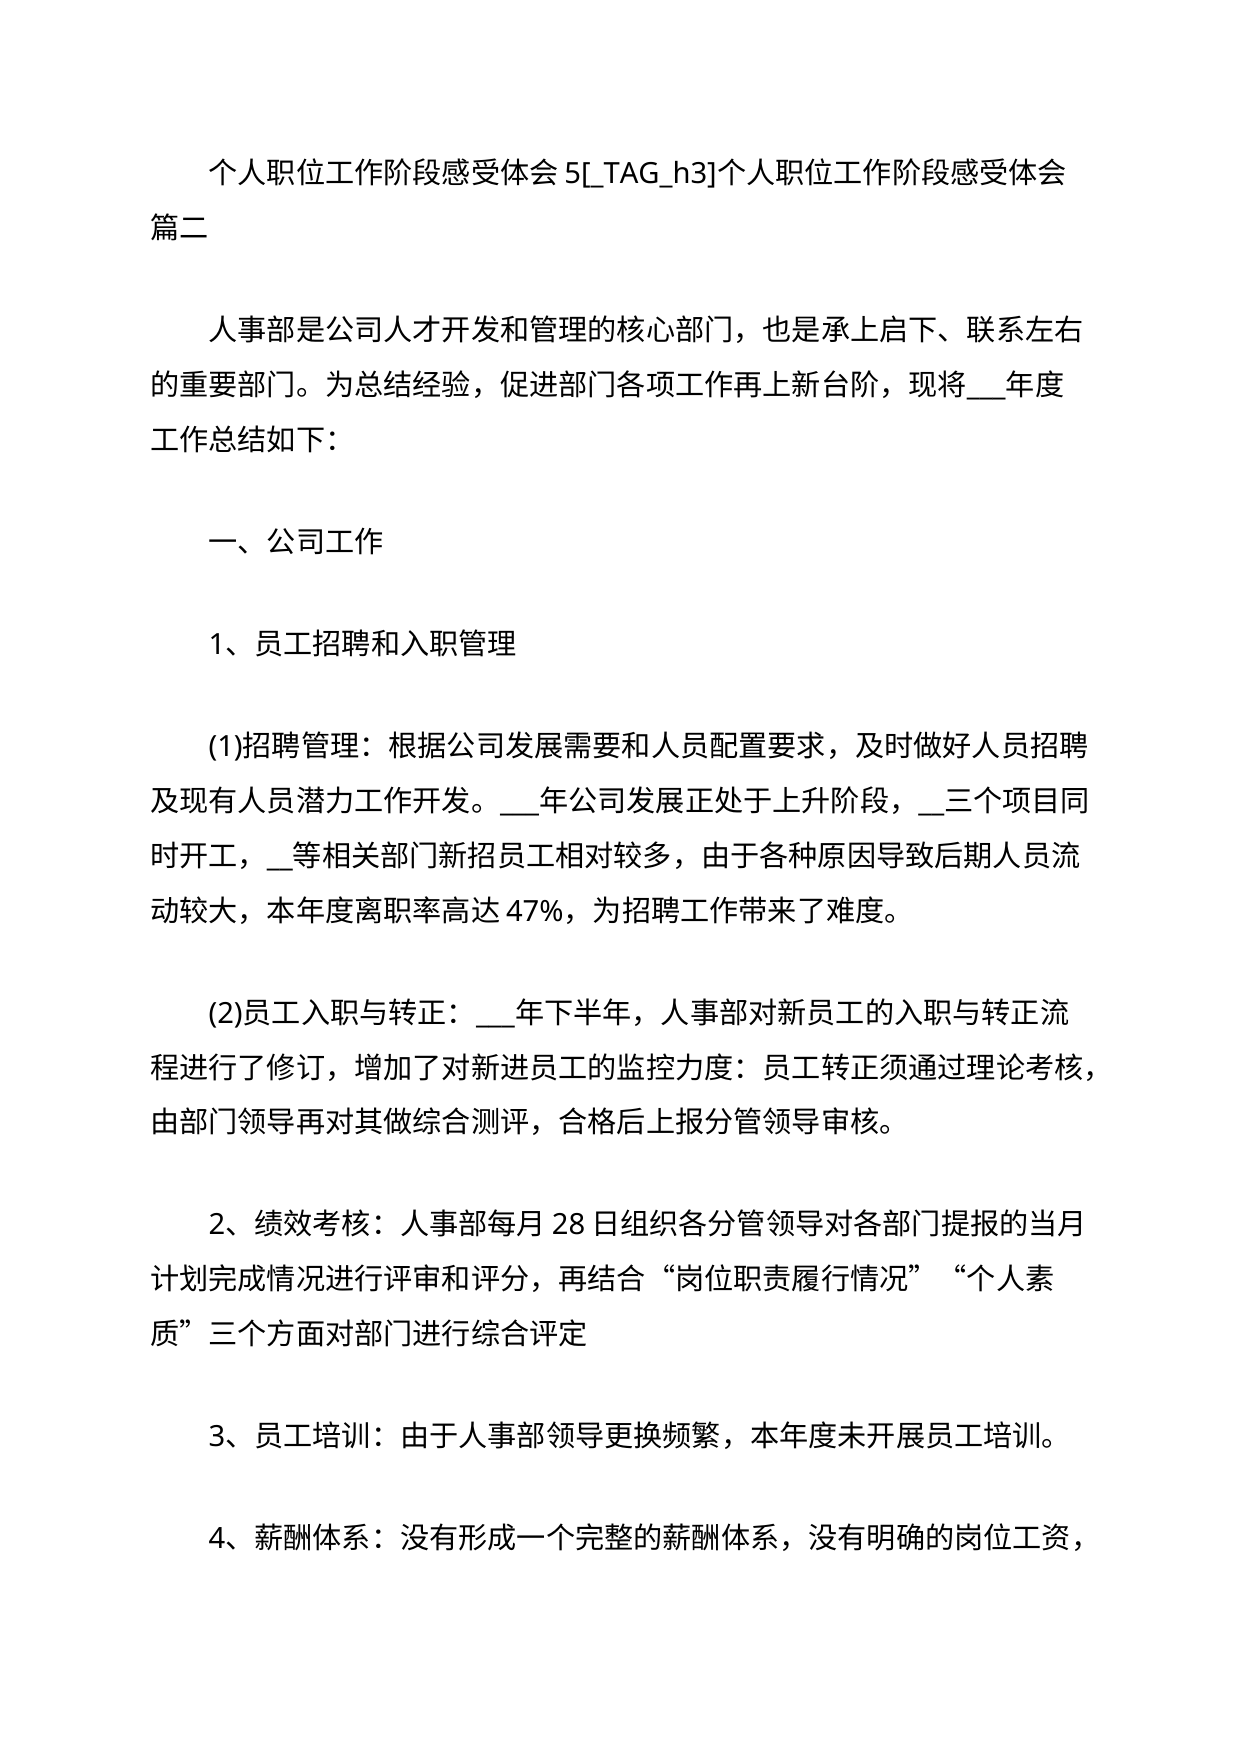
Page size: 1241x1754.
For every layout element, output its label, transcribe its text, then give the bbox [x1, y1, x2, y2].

text (1)招聘管理：根据公司发展需要和人员配置要求，及时做好人员招聘及现有人员潜力工作开发。___年公司发展正处于上升阶段，__三个项目同时开工，__等相关部门新招员工相对较多，由于各种原因导致后期人员流动较大，本年度离职率高达47%，为招聘工作带来了难度。 [150, 722, 1090, 929]
text 个人职位工作阶段感受体会5[_TAG_h3]个人职位工作阶段感受体会篇二 [150, 150, 1090, 247]
text 1、员工招聘和入职管理 [150, 620, 1090, 663]
text 人事部是公司人才开发和管理的核心部门，也是承上启下、联系左右的重要部门。为总结经验，促进部门各项工作再上新台阶，现将___年度工作总结如下： [150, 307, 1090, 459]
text 3、员工培训：由于人事部领导更换频繁，本年度未开展员工培训。 [150, 1412, 1090, 1455]
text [150, 1514, 1090, 1557]
text 一、公司工作 [150, 518, 1090, 561]
text 2、绩效考核：人事部每月28日组织各分管领导对各部门提报的当月计划完成情况进行评审和评分，再结合“岗位职责履行情况”“个人素质”三个方面对部门进行综合评定 [150, 1201, 1090, 1353]
text (2)员工入职与转正：___年下半年，人事部对新员工的入职与转正流程进行了修订，增加了对新进员工的监控力度：员工转正须通过理论考核，由部门领导再对其做综合测评，合格后上报分管领导审核。 [150, 989, 1090, 1141]
